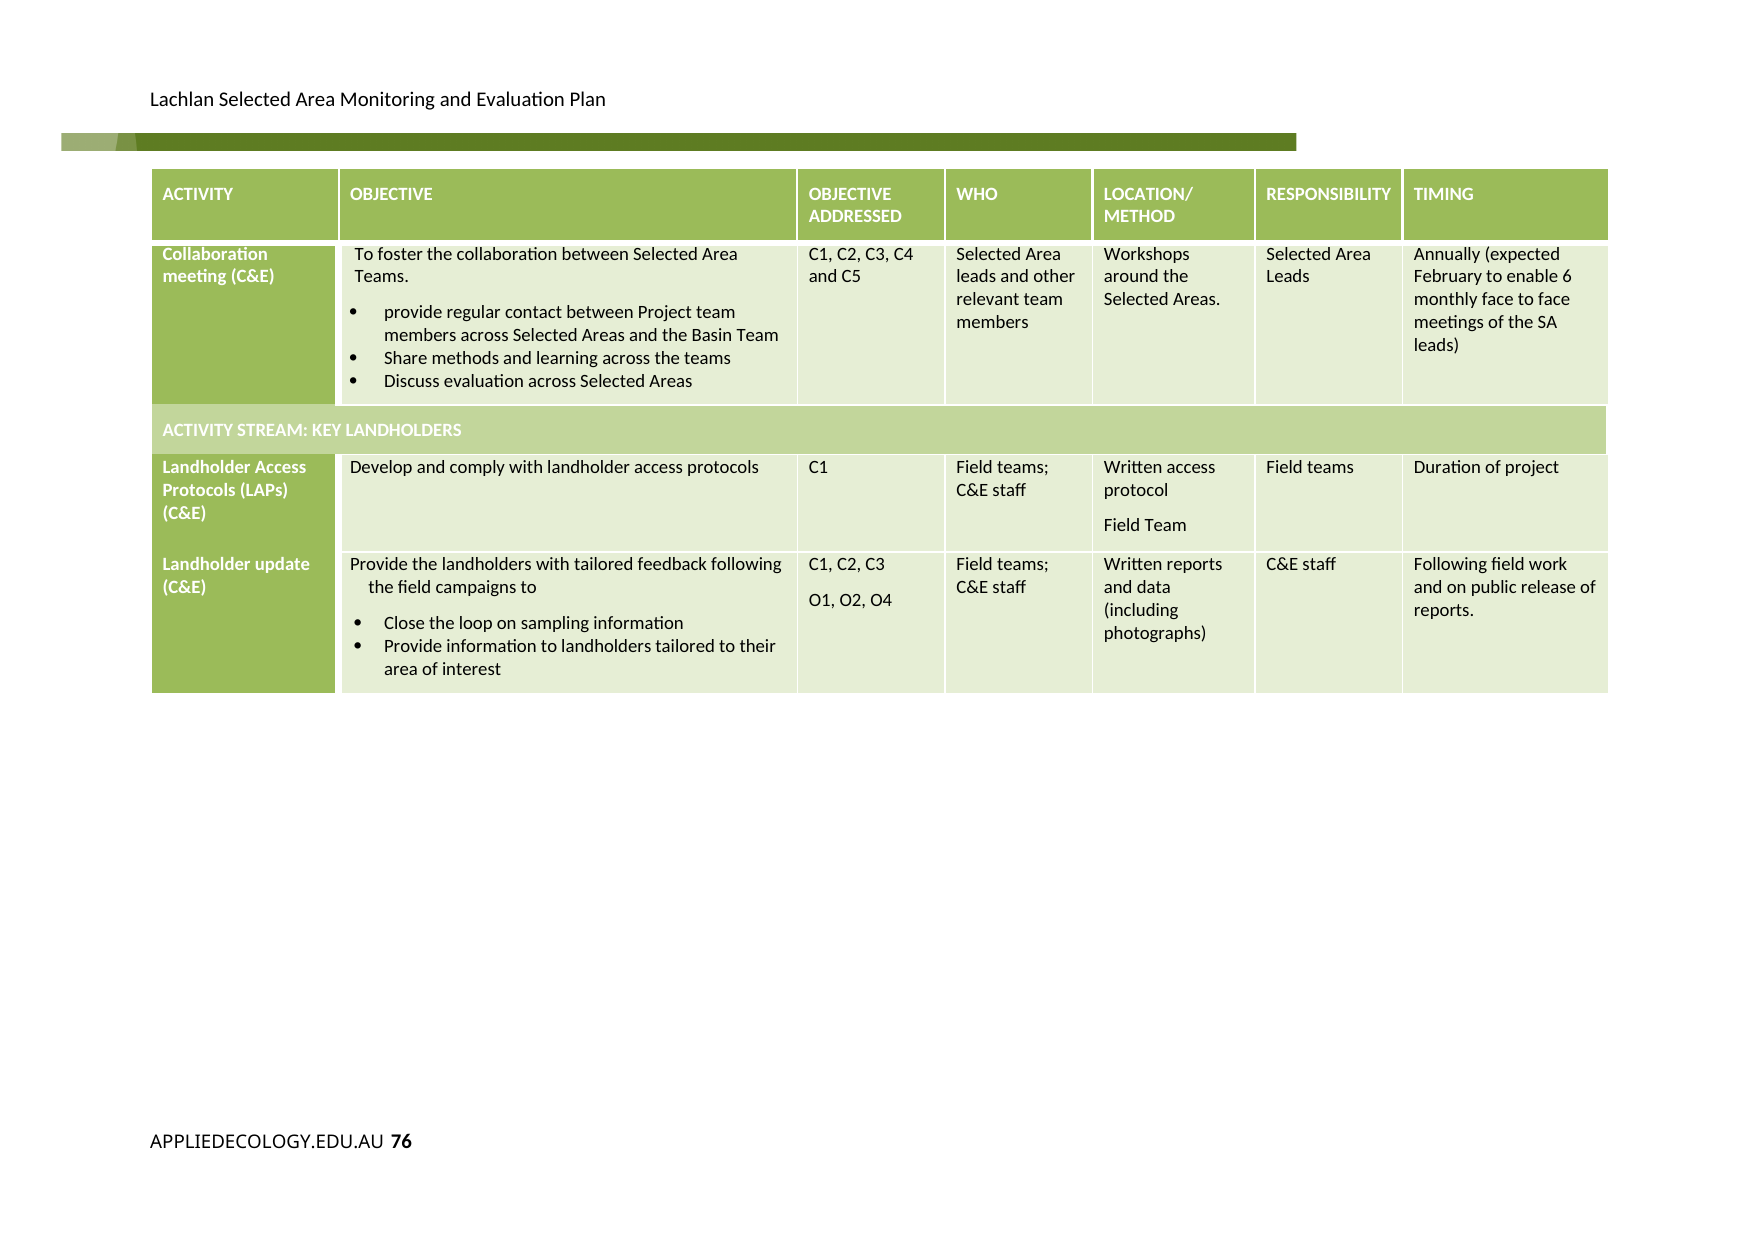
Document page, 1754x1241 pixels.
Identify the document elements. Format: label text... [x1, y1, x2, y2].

table_cell Field teams; C&E staff [946, 455, 1092, 551]
table_cell Workshops around the Selected Areas. [1093, 246, 1254, 404]
table_header WHO [946, 169, 1091, 240]
table_cell ACTIVITY STREAM: KEY LANDHOLDERS [152, 404, 1606, 454]
table_cell Annually (expected February to enable 6 monthly face to face meetings of the SA leads) [1403, 246, 1608, 404]
table_cell Selected Area Leads [1256, 246, 1402, 404]
table_cell Collaboration meeting (C&E) [152, 246, 335, 404]
picture [61, 133, 1297, 151]
table_cell Develop and comply with landholder access protocols [342, 455, 797, 551]
table_cell C1, C2, C3, C4 and C5 [798, 246, 944, 404]
table_header RESPONSIBILITY [1256, 169, 1401, 240]
table_cell Written access protocol Field Team [1093, 455, 1254, 551]
table_cell Written reports and data (including photographs) [1093, 553, 1254, 693]
table_cell C&E staff [1256, 553, 1402, 693]
table_cell Duration of project [1403, 455, 1608, 551]
table_cell C1 [798, 455, 944, 551]
table_cell Provide the landholders with tailored feedback following the field campaigns to Close the loop on sampling information Provide information to landholders tailored to their area of interest [342, 553, 797, 693]
table_header ACTIVITY [152, 169, 338, 240]
table_header LOCATION/ METHOD [1094, 169, 1254, 240]
table_cell Landholder update (C&E) [152, 551, 335, 693]
table_header TIMING [1404, 169, 1608, 240]
table_cell To foster the collaboration between Selected Area Teams. provide regular contact between Project team members across Selected Areas and the Basin Team Share methods and learning across the teams Discuss evaluation across Selected Areas [342, 246, 797, 404]
table_cell Field teams [1256, 455, 1402, 551]
table_cell Field teams; C&E staff [946, 553, 1092, 693]
table_header OBJECTIVE ADDRESSED [798, 169, 944, 240]
table_cell C1, C2, C3 O1, O2, O4 [798, 553, 944, 693]
table_header OBJECTIVE [340, 169, 796, 240]
table_cell Landholder Access Protocols (LAPs) (C&E) [152, 454, 335, 551]
table_cell Selected Area leads and other relevant team members [946, 246, 1092, 404]
table_cell Following field work and on public release of reports. [1403, 553, 1608, 693]
